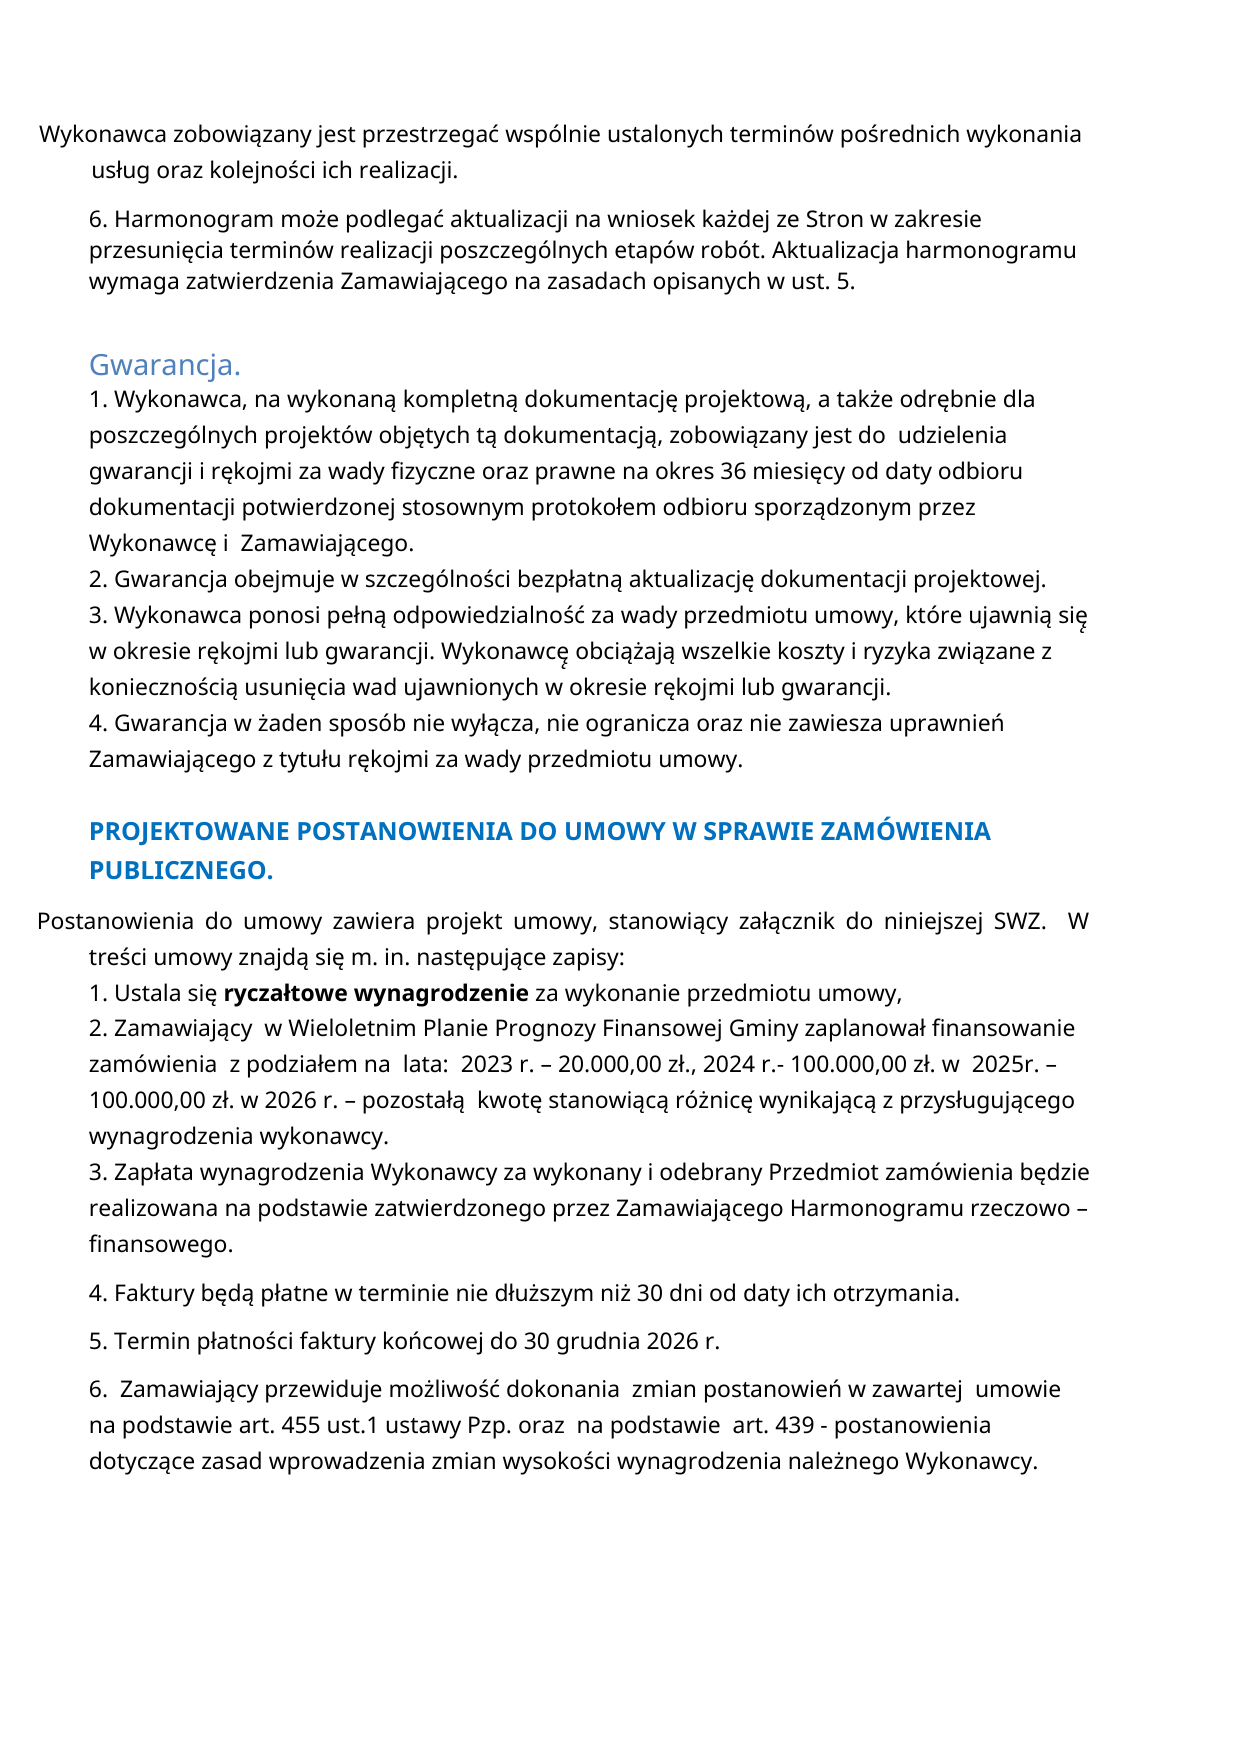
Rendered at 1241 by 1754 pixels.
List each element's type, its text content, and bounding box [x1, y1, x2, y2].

text 2. Gwarancja obejmuje w szczególności bezpłatną aktualizację dokumentacji projektowej. [89, 563, 1092, 594]
text PUBLICZNEGO. [89, 853, 1092, 887]
text 6. Harmonogram może podlegać aktualizacji na wniosek każdej ze Stron w zakresie przesunięcia terminów realizacji poszczególnych etapów robót. Aktualizacja harmonogramu wymaga zatwierdzenia Zamawiającego na zasadach opisanych w ust. 5. [89, 202, 1092, 296]
text 6. Zamawiający przewiduje możliwość dokonania zmian postanowień w zawartej umowie na podstawie art. 455 ust.1 ustawy Pzp. oraz na podstawie art. 439 - postanowienia dotyczące zasad wprowadzenia zmian wysokości wynagrodzenia należnego Wykonawcy. [89, 1373, 1092, 1476]
text 3. Wykonawca ponosi pełną odpowiedzialność za wady przedmiotu umowy, które ujawnią się̨ w okresie rękojmi lub gwarancji. Wykonawcę̨ obciążają wszelkie koszty i ryzyka związane z koniecznością usunięcia wad ujawnionych w okresie rękojmi lub gwarancji. [89, 599, 1092, 702]
text 4. Gwarancja w żaden sposób nie wyłącza, nie ogranicza oraz nie zawiesza uprawnień Zamawiającego z tytułu rękojmi za wady przedmiotu umowy. [89, 707, 1092, 774]
text 5. Termin płatności faktury końcowej do 30 grudnia 2026 r. [89, 1325, 1092, 1356]
text 1. Wykonawca, na wykonaną kompletną dokumentację projektową, a także odrębnie dla poszczególnych projektów objętych tą dokumentacją, zobowiązany jest do udzielenia gwarancji i rękojmi za wady fizyczne oraz prawne na okres 36 miesięcy od daty odbioru dokumentacji potwierdzonej stosownym protokołem odbioru sporządzonym przez Wykonawcę i Zamawiającego. [89, 383, 1092, 558]
text 2. Zamawiający w Wieloletnim Planie Prognozy Finansowej Gminy zaplanował finansowanie zamówienia z podziałem na lata: 2023 r. – 20.000,00 zł., 2024 r.- 100.000,00 zł. w 2025r. – 100.000,00 zł. w 2026 r. – pozostałą kwotę stanowiącą różnicę wynikającą z przysługującego wynagrodzenia wykonawcy. [89, 1012, 1092, 1151]
text PROJEKTOWANE POSTANOWIENIA DO UMOWY W SPRAWIE ZAMÓWIENIA [89, 814, 1092, 848]
text 1. Ustala się ryczałtowe wynagrodzenie za wykonanie przedmiotu umowy, [89, 976, 1092, 1008]
text Wykonawca zobowiązany jest przestrzegać wspólnie ustalonych terminów pośrednich wykonania usług oraz kolejności ich realizacji. [39, 118, 1088, 185]
text Gwarancja. [89, 344, 1092, 383]
text 4. Faktury będą płatne w terminie nie dłuższym niż 30 dni od daty ich otrzymania. [89, 1276, 1092, 1308]
text Postanowienia do umowy zawiera projekt umowy, stanowiący załącznik do niniejszej SWZ. W treści umowy znajdą się m. in. następujące zapisy: [37, 904, 1090, 972]
text 3. Zapłata wynagrodzenia Wykonawcy za wykonany i odebrany Przedmiot zamówienia będzie realizowana na podstawie zatwierdzonego przez Zamawiającego Harmonogramu rzeczowo – finansowego. [89, 1156, 1092, 1259]
